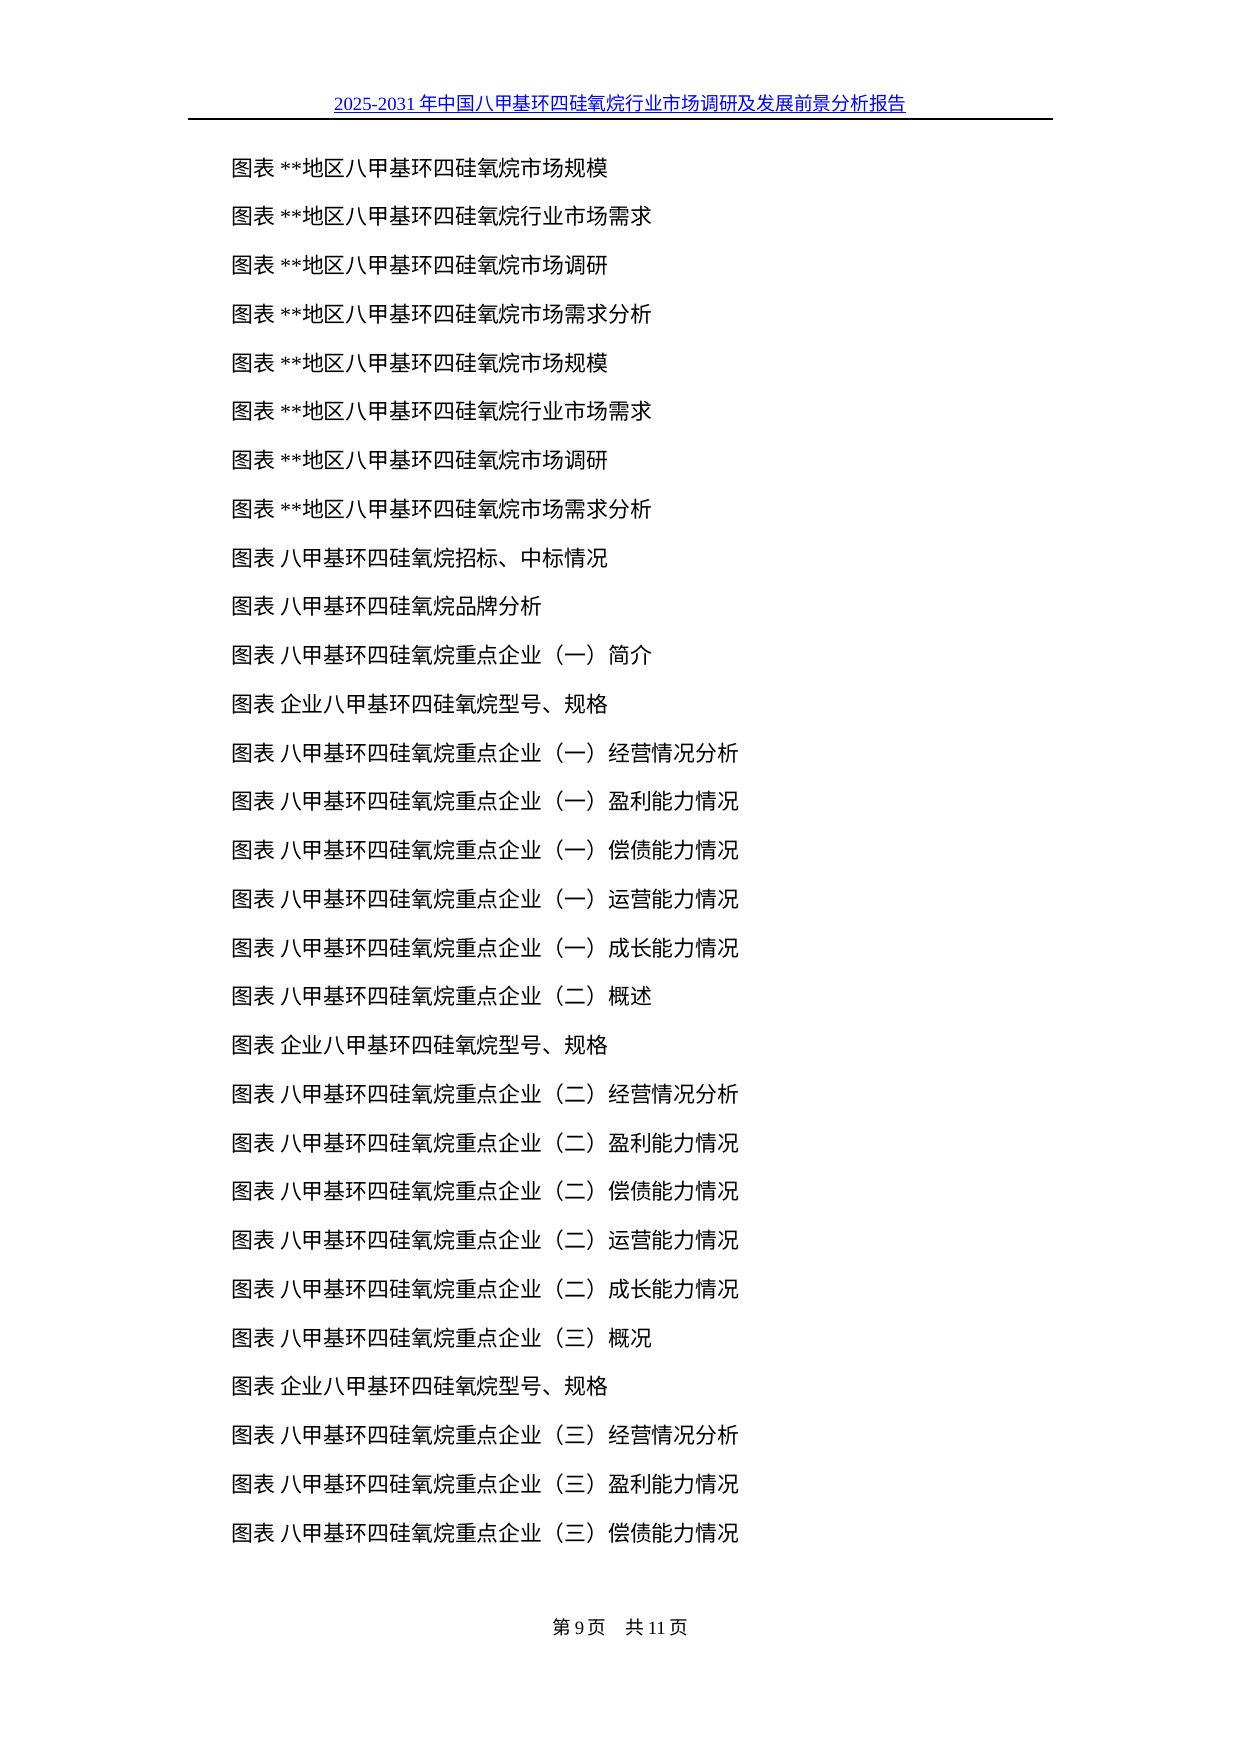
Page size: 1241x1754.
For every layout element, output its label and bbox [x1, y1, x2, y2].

text [187, 150, 1053, 1548]
